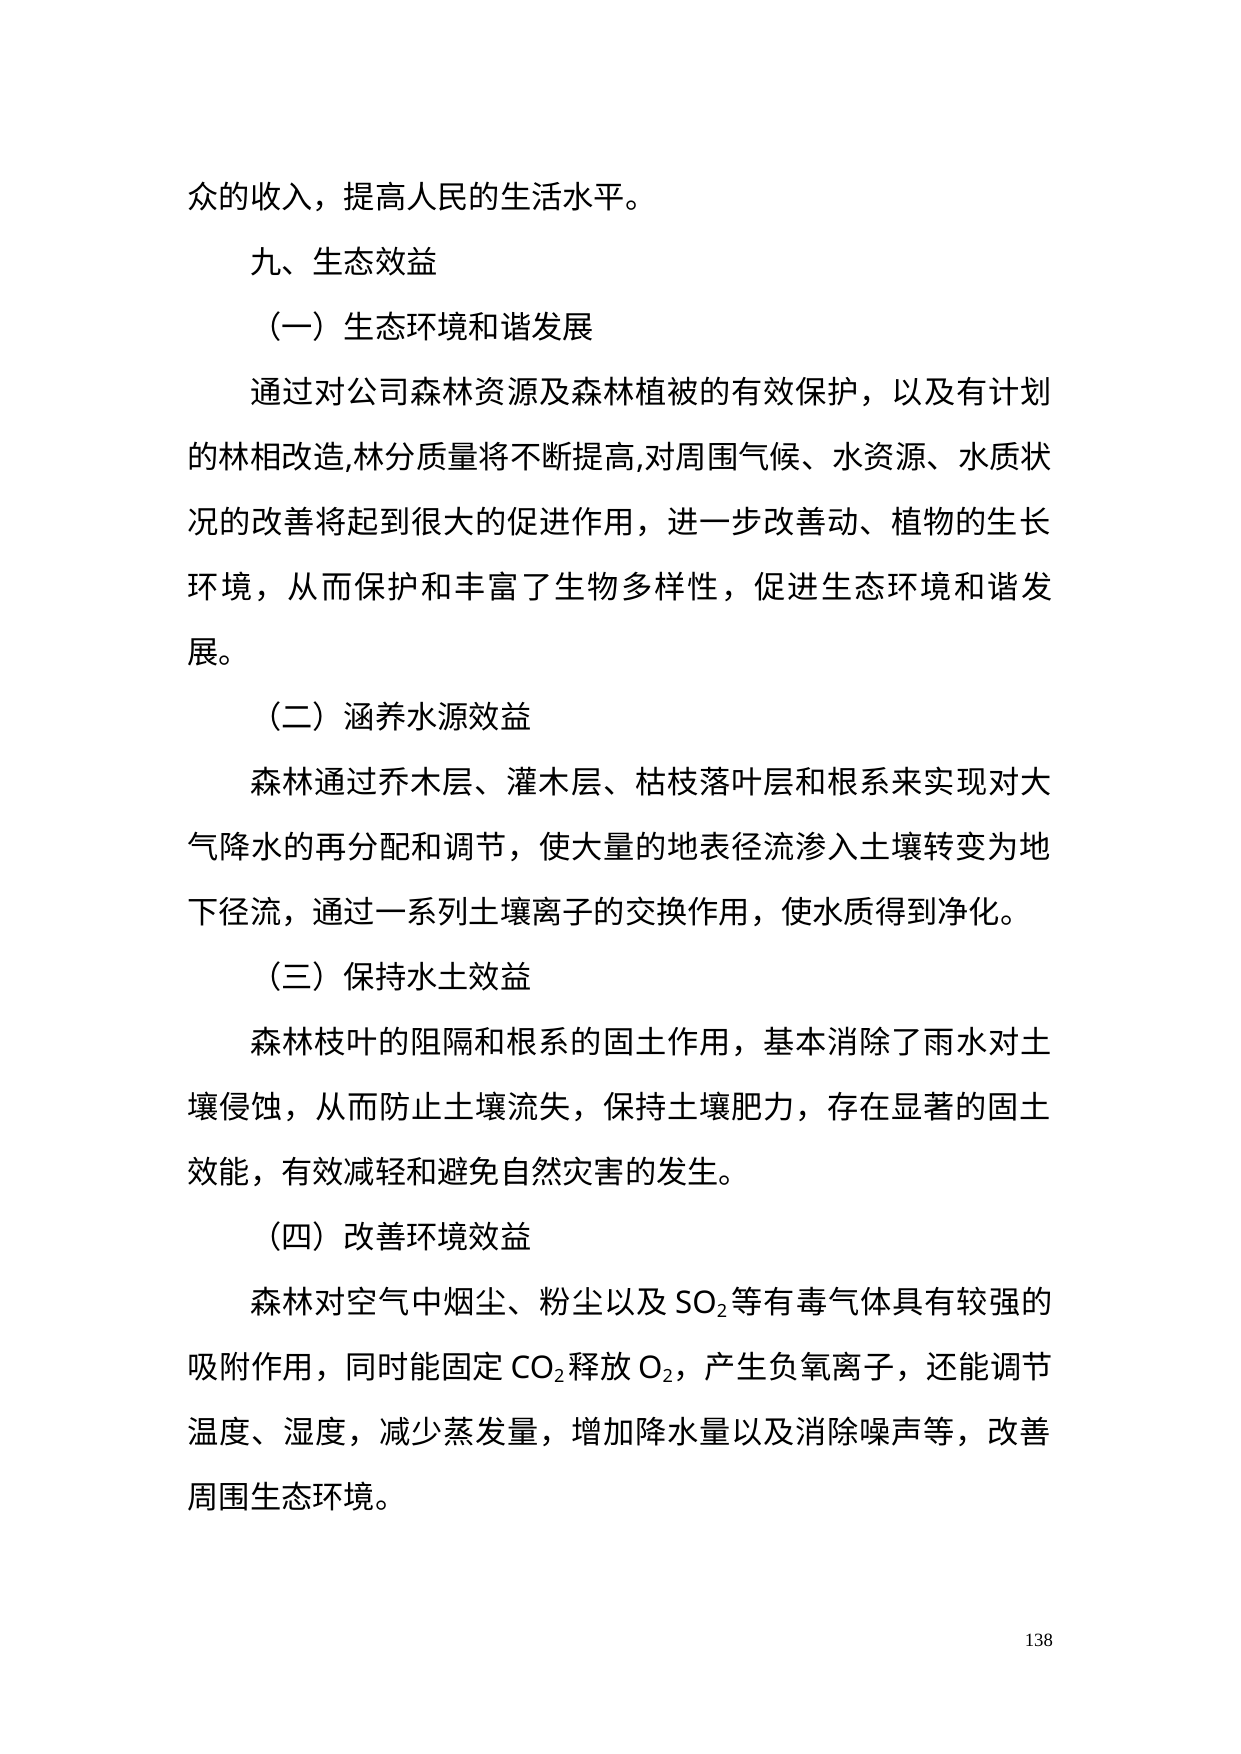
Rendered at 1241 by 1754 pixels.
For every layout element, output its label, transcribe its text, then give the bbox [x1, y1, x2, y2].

text 森林枝叶的阻隔和根系的固土作用，基本消除了雨水对土壤侵蚀，从而防止土壤流失，保持土壤肥力，存在显著的固土效能，有效减轻和避免自然灾害的发生。 [187, 1007, 1053, 1202]
text （三）保持水土效益 [187, 942, 1053, 1007]
text （四）改善环境效益 [187, 1202, 1053, 1267]
text 森林通过乔木层、灌木层、枯枝落叶层和根系来实现对大气降水的再分配和调节，使大量的地表径流渗入土壤转变为地下径流，通过一系列土壤离子的交换作用，使水质得到净化。 [187, 747, 1053, 942]
text （二）涵养水源效益 [187, 682, 1053, 747]
text （一）生态环境和谐发展 [187, 292, 1053, 357]
text 九、生态效益 [187, 227, 1053, 292]
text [187, 162, 1053, 227]
text 通过对公司森林资源及森林植被的有效保护，以及有计划的林相改造,林分质量将不断提高,对周围气候、水资源、水质状况的改善将起到很大的促进作用，进一步改善动、植物的生长环境，从而保护和丰富了生物多样性，促进生态环境和谐发展。 [187, 357, 1053, 682]
text 森林对空气中烟尘、粉尘以及SO2等有毒气体具有较强的吸附作用，同时能固定CO2释放O2，产生负氧离子，还能调节温度、湿度，减少蒸发量，增加降水量以及消除噪声等，改善周围生态环境。 [187, 1267, 1053, 1527]
